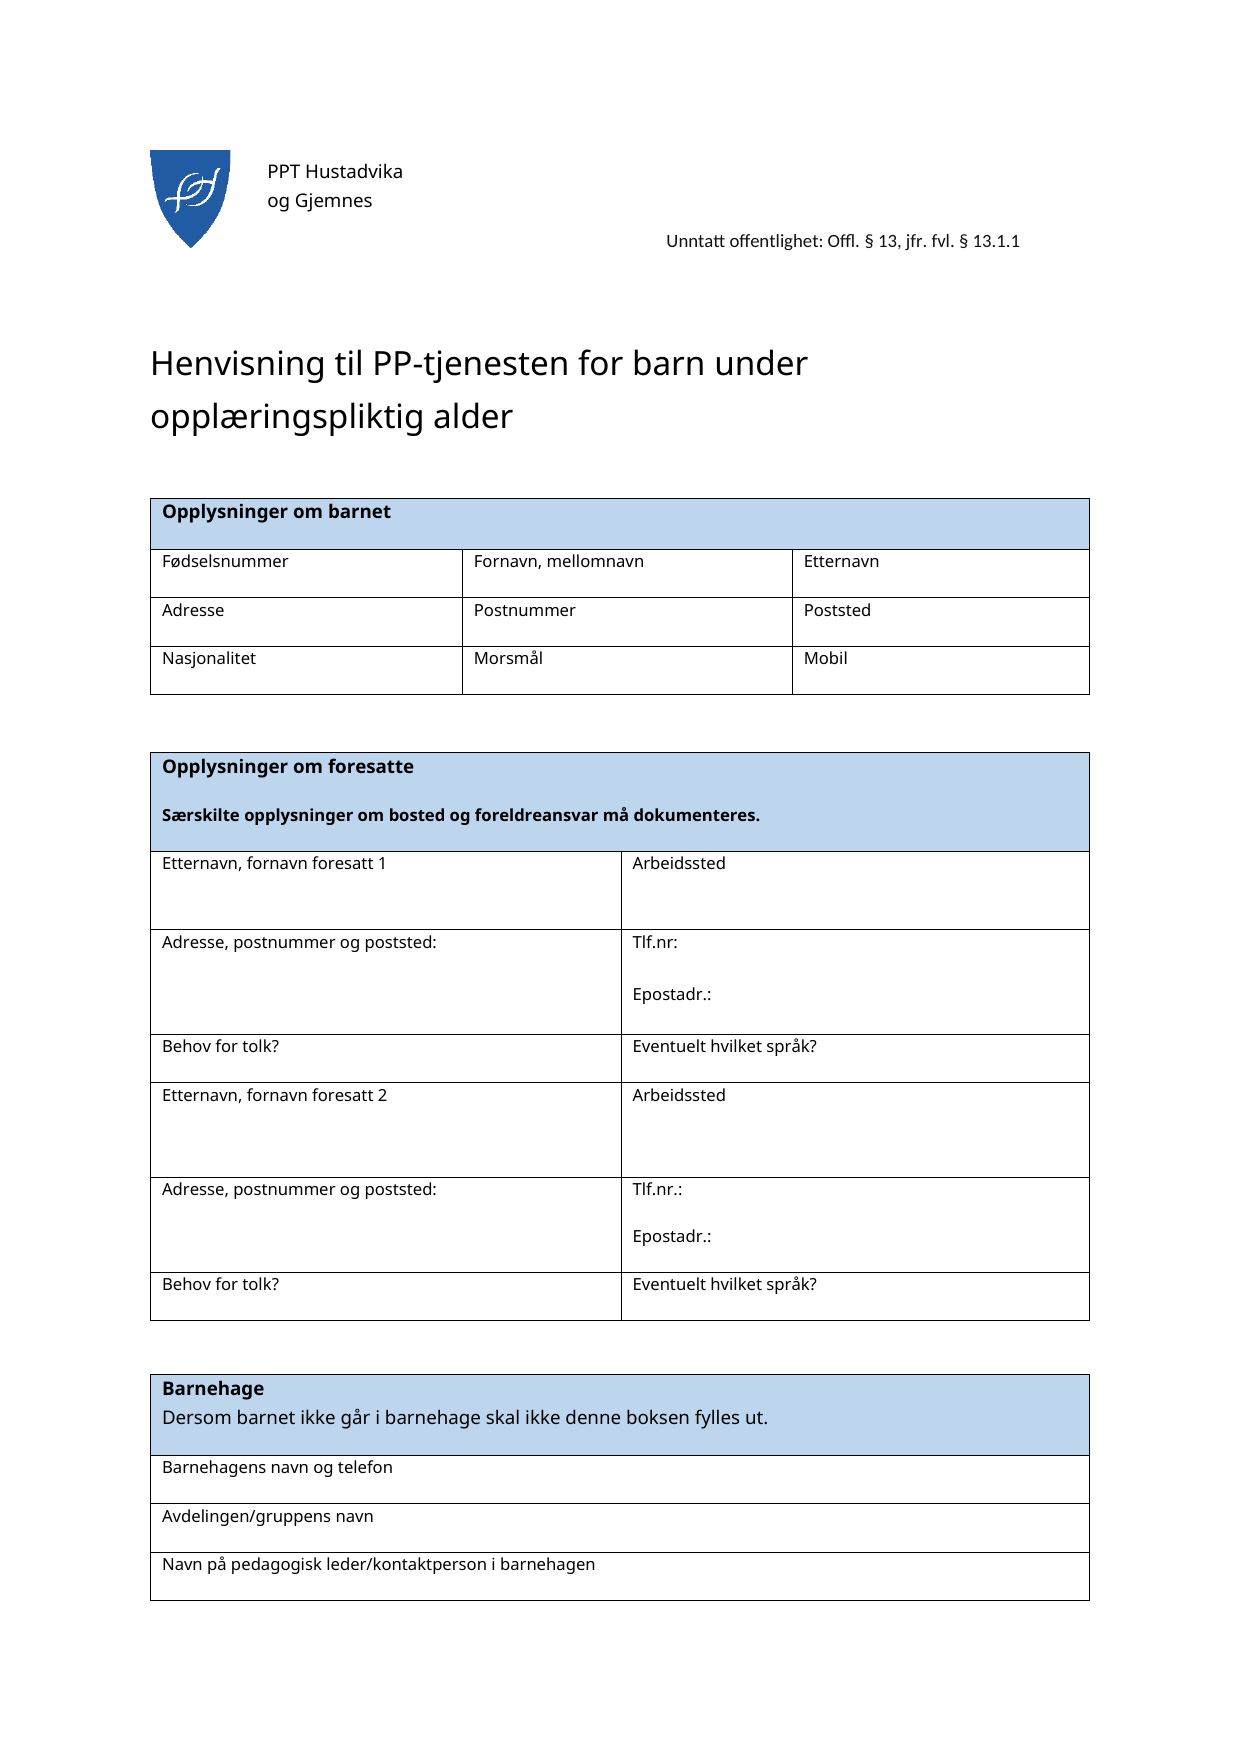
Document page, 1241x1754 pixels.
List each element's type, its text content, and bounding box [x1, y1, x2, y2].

table_header Barnehage Dersom barnet ikke går i barnehage skal ikke denne boksen fylles ut. [151, 1375, 1089, 1455]
table_header Opplysninger om barnet [151, 499, 1089, 549]
table_cell Arbeidssted [622, 1083, 1089, 1177]
table_header Opplysninger om foresatte Særskilte opplysninger om bosted og foreldreansvar må dokumenteres. [151, 753, 1089, 851]
table_cell Behov for tolk? [151, 1035, 621, 1082]
table_cell Eventuelt hvilket språk? [622, 1273, 1089, 1320]
table_cell Tlf.nr: Epostadr.: [622, 930, 1089, 1034]
table_cell Behov for tolk? [151, 1273, 621, 1320]
table_cell Arbeidssted [622, 852, 1089, 929]
table_cell Nasjonalitet [151, 647, 462, 694]
table_cell Postnummer [463, 598, 792, 646]
table_cell Eventuelt hvilket språk? [622, 1035, 1089, 1082]
table_cell Etternavn, fornavn foresatt 1 [151, 852, 621, 929]
table_cell Adresse, postnummer og poststed: [151, 1178, 621, 1272]
table_cell Fornavn, mellomnavn [463, 550, 792, 597]
subtitle Henvisning til PP-tjenesten for barn under opplæringspliktig alder [150, 340, 1090, 438]
picture [150, 150, 231, 248]
table_cell Morsmål [463, 647, 792, 694]
table_cell Mobil [793, 647, 1089, 694]
table_cell Navn på pedagogisk leder/kontaktperson i barnehagen [151, 1553, 1089, 1600]
table_cell Fødselsnummer [151, 550, 462, 597]
table_cell Barnehagens navn og telefon [151, 1456, 1089, 1503]
table_cell Poststed [793, 598, 1089, 646]
table_cell Avdelingen/gruppens navn [151, 1504, 1089, 1552]
table_cell Tlf.nr.: Epostadr.: [622, 1178, 1089, 1272]
table_cell Etternavn [793, 550, 1089, 597]
table_cell Etternavn, fornavn foresatt 2 [151, 1083, 621, 1177]
text Unntatt offentlighet: Offl. § 13, jfr. fvl. § 13.1.1 [150, 150, 1090, 253]
table_cell Adresse, postnummer og poststed: [151, 930, 621, 1034]
table_cell Adresse [151, 598, 462, 646]
